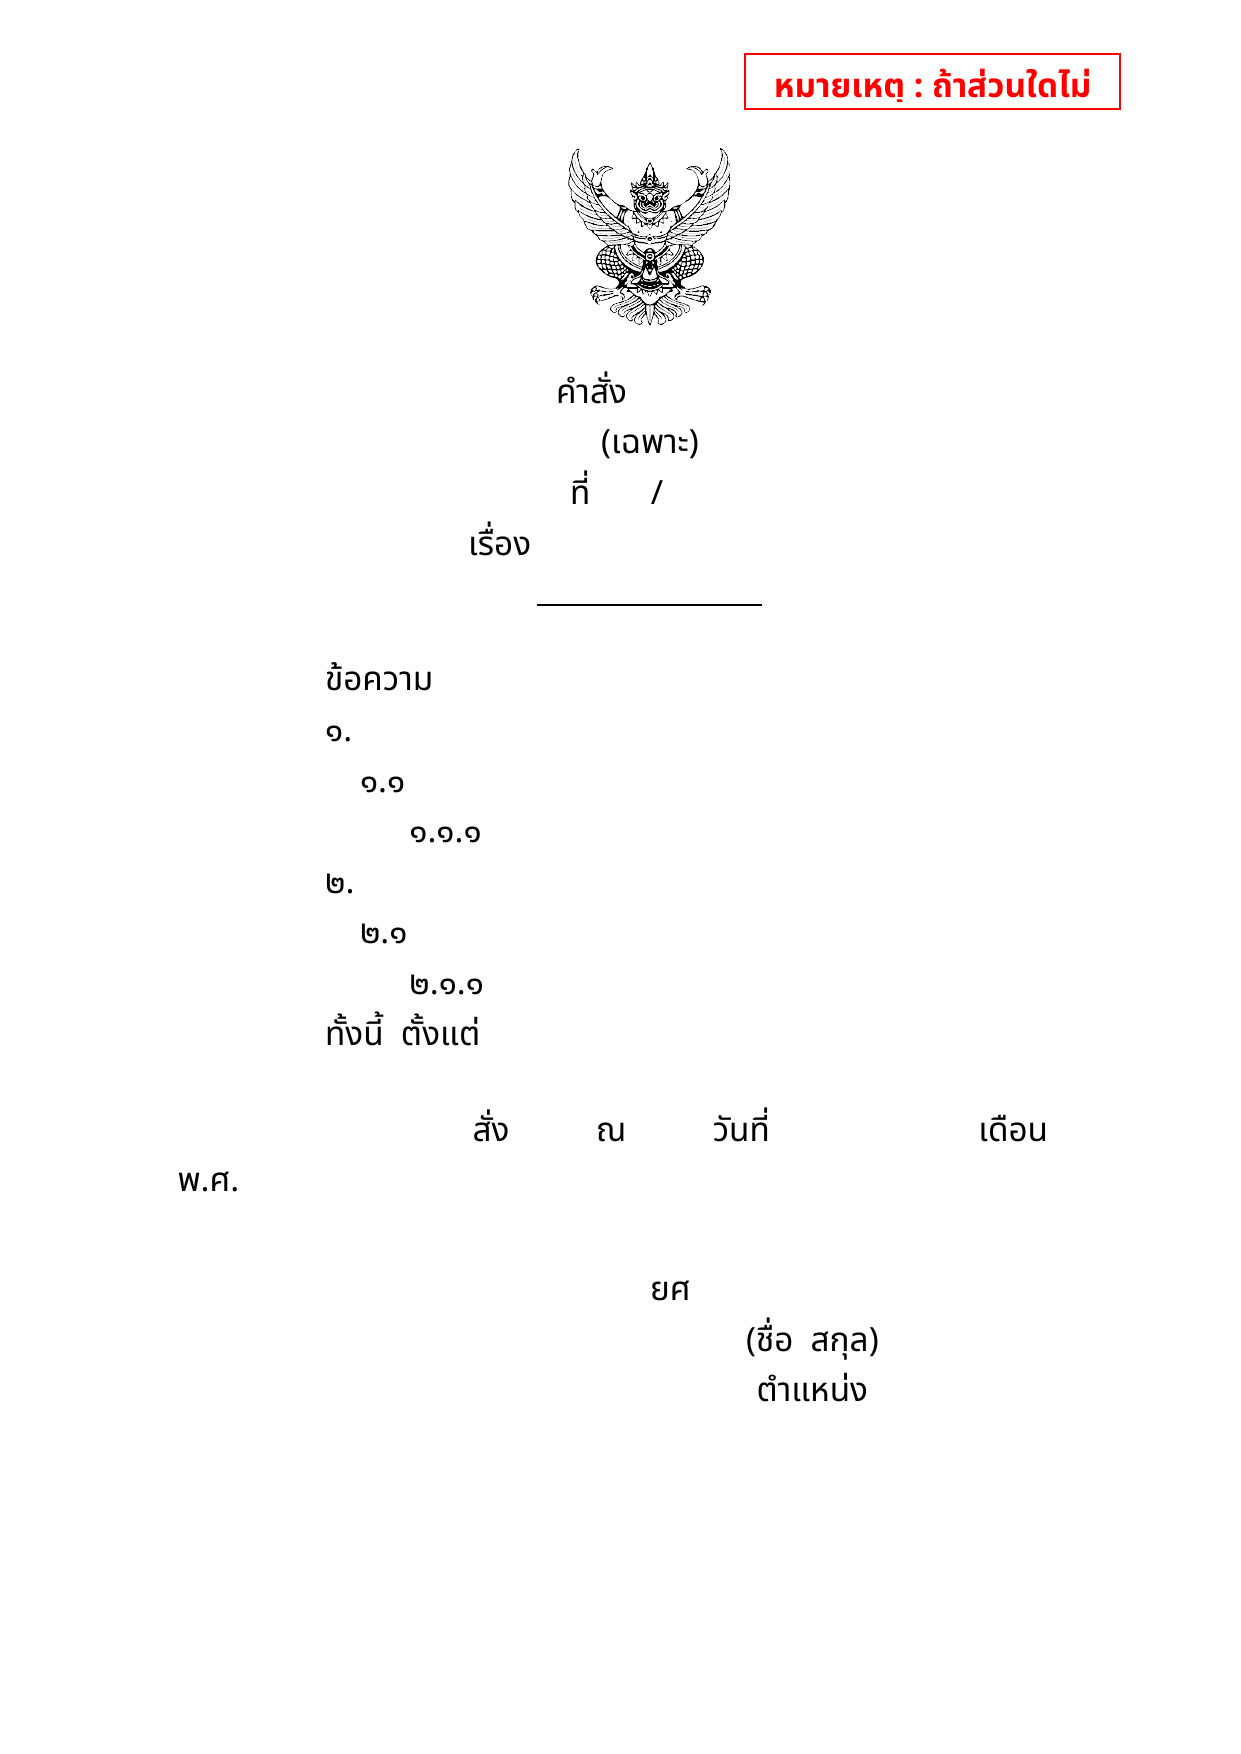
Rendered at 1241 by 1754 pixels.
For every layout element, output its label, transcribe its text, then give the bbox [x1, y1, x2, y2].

text (เฉพาะ) [177, 418, 1122, 469]
text ข้อความ [177, 655, 1122, 706]
text เรื่อง [177, 519, 1122, 570]
text ตำแหน่ง [177, 1366, 1122, 1417]
text สั่ง ณ วันที่ เดือน พ.ศ. [177, 1106, 1122, 1207]
text ยศ [177, 1265, 1122, 1315]
text คำสั่ง [177, 368, 1122, 418]
text ๑. [177, 706, 1122, 756]
text ๑.๑.๑ [177, 807, 1122, 858]
text (ชื่อ สกุล) [177, 1315, 1122, 1366]
text ทั้งนี้ ตั้งแต่ [177, 1009, 1122, 1060]
text ๒.๑.๑ [177, 959, 1122, 1009]
text ที่ / [177, 469, 1122, 519]
picture [568, 148, 731, 326]
text ๑.๑ [177, 756, 1122, 807]
text ๒. [177, 858, 1122, 908]
text ๒.๑ [177, 908, 1122, 959]
